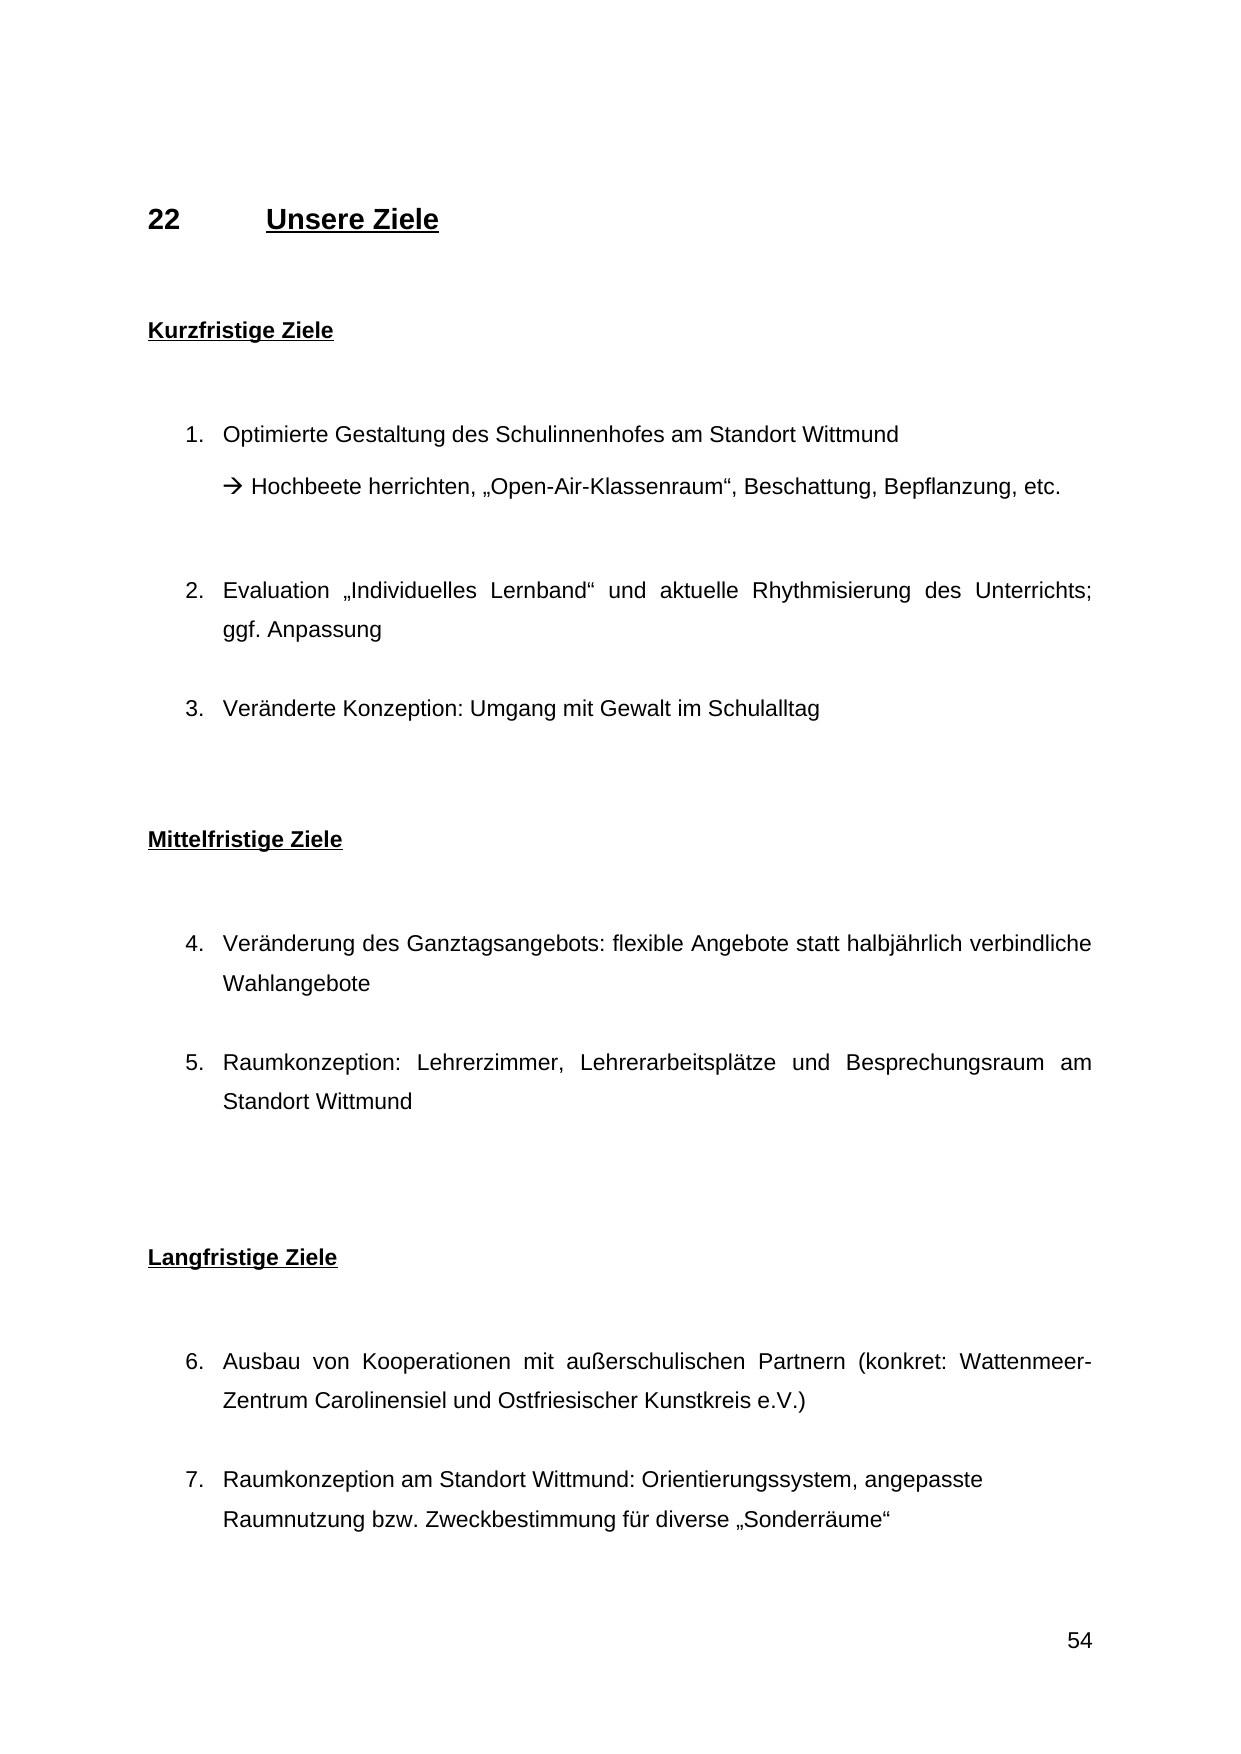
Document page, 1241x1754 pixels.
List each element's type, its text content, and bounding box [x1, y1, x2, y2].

list Ausbau von Kooperationen mit außerschulischen Partnern (konkret: Wattenmeer-Zentrum Carolinensiel und Ostfriesischer Kunstkreis e.V.) [185, 1348, 1092, 1414]
list Evaluation „Individuelles Lernband“ und aktuelle Rhythmisierung des Unterrichts; ggf. Anpassung [185, 577, 1092, 643]
list Raumkonzeption am Standort Wittmund: Orientierungssystem, angepasste Raumnutzung bzw. Zweckbestimmung für diverse „Sonderräume“ [185, 1466, 1092, 1532]
list Veränderung des Ganztagsangebots: flexible Angebote statt halbjährlich verbindliche Wahlangebote [185, 930, 1092, 996]
list Veränderte Konzeption: Umgang mit Gewalt im Schulalltag [185, 695, 1092, 722]
text Kurzfristige Ziele [148, 317, 1092, 343]
list Optimierte Gestaltung des Schulinnenhofes am Standort Wittmund [185, 421, 1092, 447]
text Hochbeete herrichten, „Open-Air-Klassenraum“, Beschattung, Bepflanzung, etc. [148, 473, 1092, 499]
subtitle Unsere Ziele [148, 202, 1092, 236]
text Mittelfristige Ziele [148, 826, 1092, 853]
list Raumkonzeption: Lehrerzimmer, Lehrerarbeitsplätze und Besprechungsraum am Standort Wittmund [185, 1049, 1092, 1114]
text Langfristige Ziele [148, 1244, 1092, 1270]
